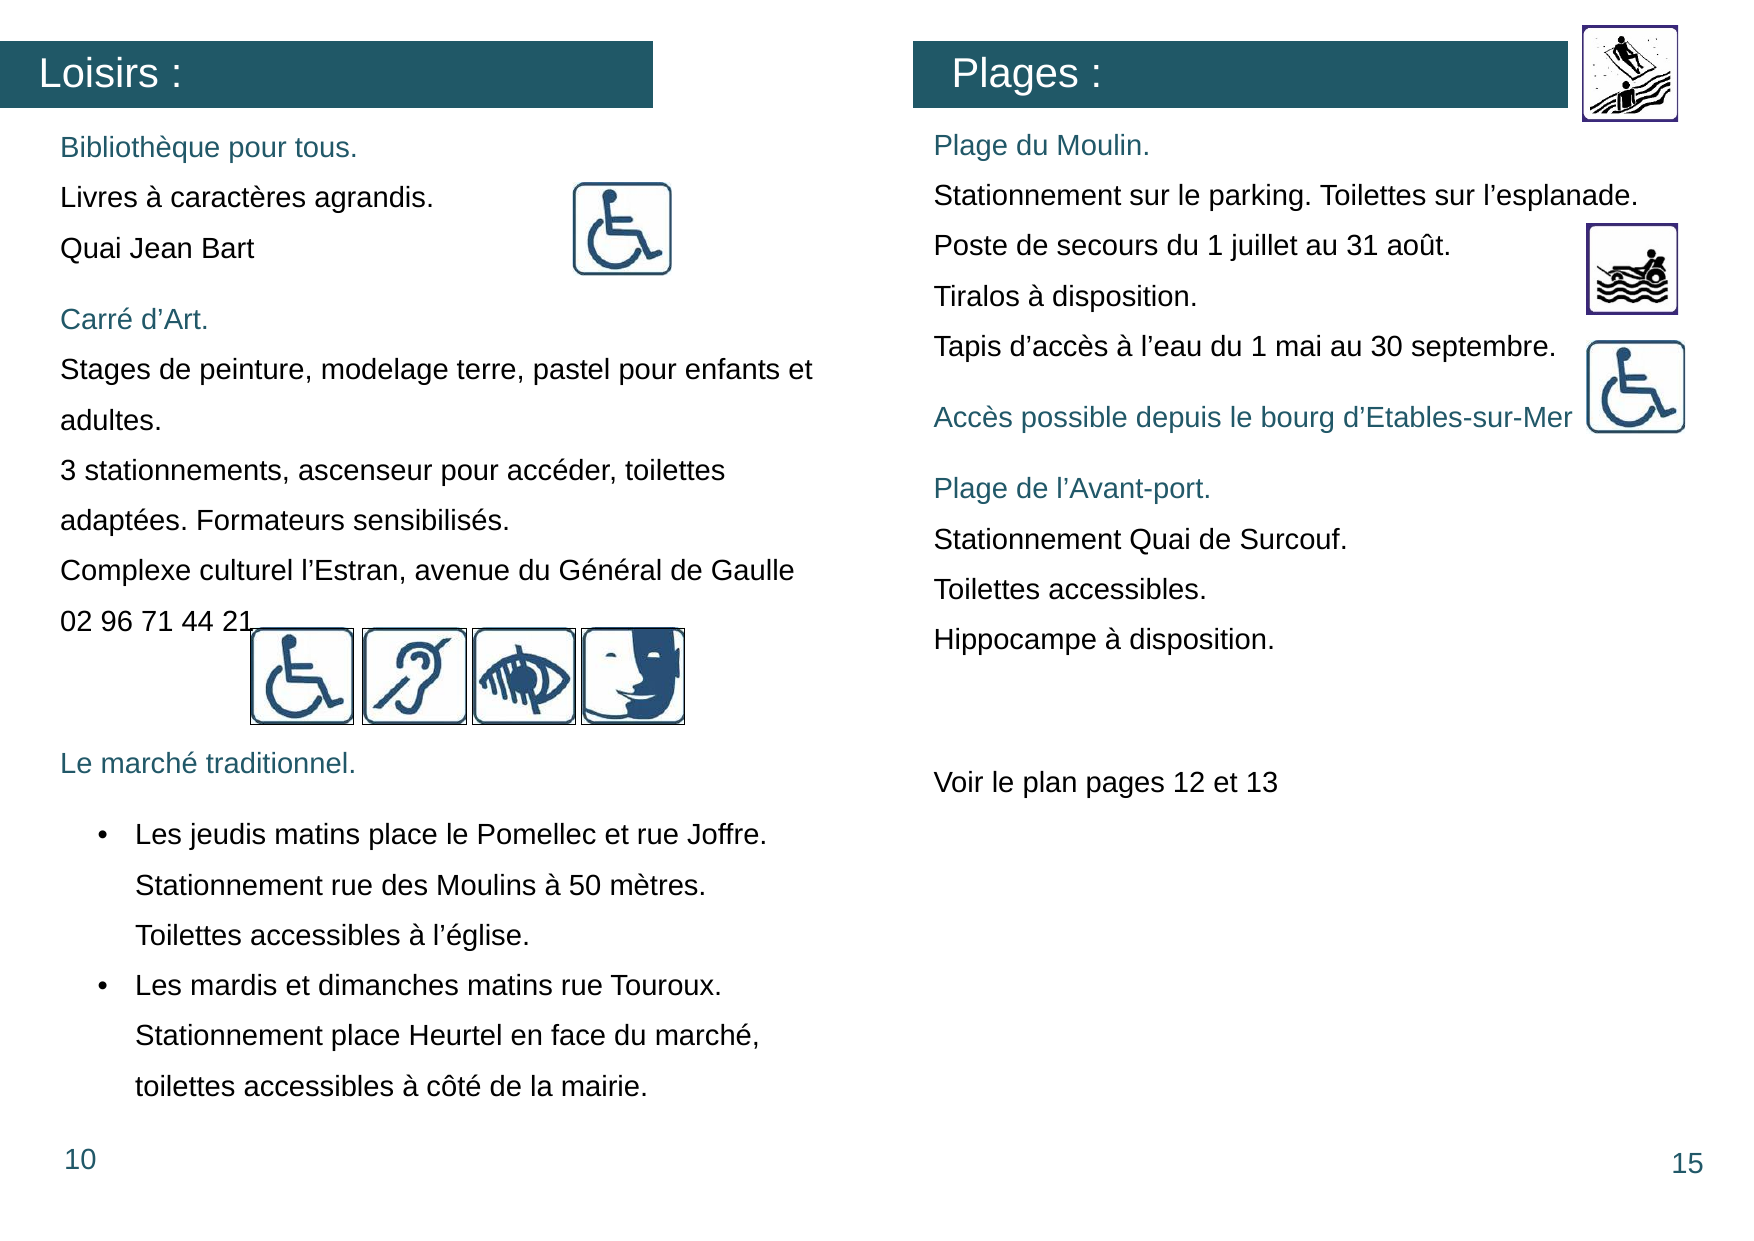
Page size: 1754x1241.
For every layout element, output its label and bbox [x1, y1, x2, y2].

picture [572, 182, 672, 276]
picture [363, 629, 466, 724]
picture [1586, 223, 1679, 315]
picture [473, 629, 575, 724]
picture [251, 629, 353, 724]
picture [1582, 25, 1679, 122]
picture [582, 629, 684, 724]
picture [1586, 340, 1686, 434]
